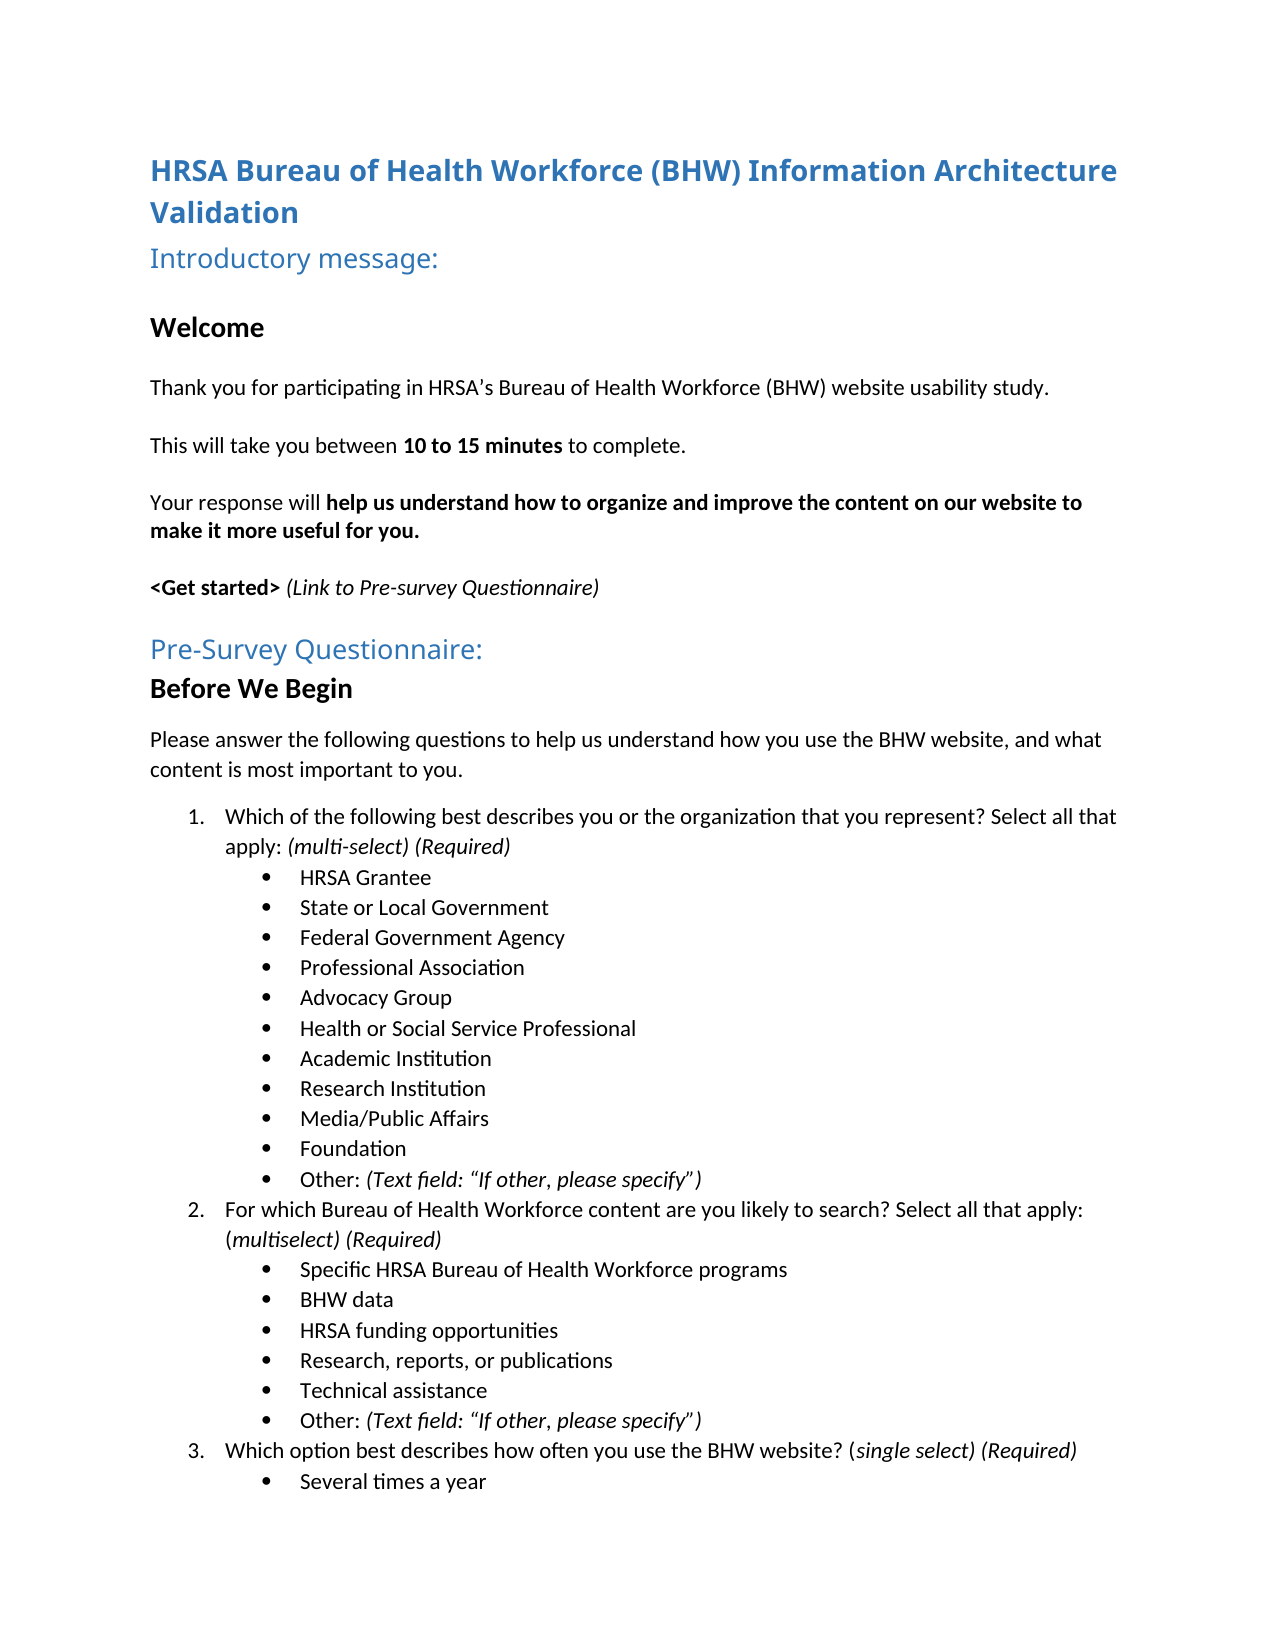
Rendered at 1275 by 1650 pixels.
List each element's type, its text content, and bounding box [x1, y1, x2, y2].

list Media/Public Affairs [262, 1104, 1125, 1132]
list Which of the following best describes you or the organization that you represent? Select all that apply: (multi-select) (Required) [187, 802, 1125, 861]
list Other: (Text field: “If other, please specify”) [262, 1165, 1125, 1193]
list Research Institution [262, 1074, 1125, 1102]
text Thank you for participating in HRSA’s Bureau of Health Workforce (BHW) website usability study. [150, 373, 1125, 402]
list Technical assistance [262, 1376, 1125, 1404]
list HRSA Grantee [262, 863, 1125, 891]
list For which Bureau of Health Workforce content are you likely to search? Select all that apply: (multiselect) (Required) [187, 1195, 1125, 1253]
list State or Local Government [262, 893, 1125, 921]
text Welcome [150, 309, 1125, 344]
list Specific HRSA Bureau of Health Workforce programs [262, 1255, 1125, 1283]
list Research, reports, or publications [262, 1346, 1125, 1374]
list Other: (Text field: “If other, please specify”) [262, 1406, 1125, 1434]
list Foundation [262, 1134, 1125, 1163]
list Several times a year [262, 1467, 1125, 1495]
text Before We Begin [150, 670, 1125, 706]
list Advocacy Group [262, 983, 1125, 1012]
list BHW data [262, 1286, 1125, 1314]
subtitle HRSA Bureau of Health Workforce (BHW) Information Architecture Validation [150, 150, 1125, 232]
list HRSA funding opportunities [262, 1316, 1125, 1344]
text This will take you between 10 to 15 minutes to complete. [150, 431, 1125, 459]
list Professional Association [262, 953, 1125, 981]
text <Get started> (Link to Pre-survey Questionnaire) [150, 573, 1125, 601]
list Which option best describes how often you use the BHW website? (single select) (Required) [187, 1437, 1125, 1465]
subtitle Introductory message: [150, 240, 1125, 277]
subtitle Pre-Survey Questionnaire: [150, 630, 1125, 667]
list Academic Institution [262, 1044, 1125, 1072]
list Federal Government Agency [262, 923, 1125, 951]
text Your response will help us understand how to organize and improve the content on our website to make it more useful for you. [150, 488, 1125, 544]
list Health or Social Service Professional [262, 1014, 1125, 1042]
text Please answer the following questions to help us understand how you use the BHW website, and what content is most important to you. [150, 725, 1125, 783]
